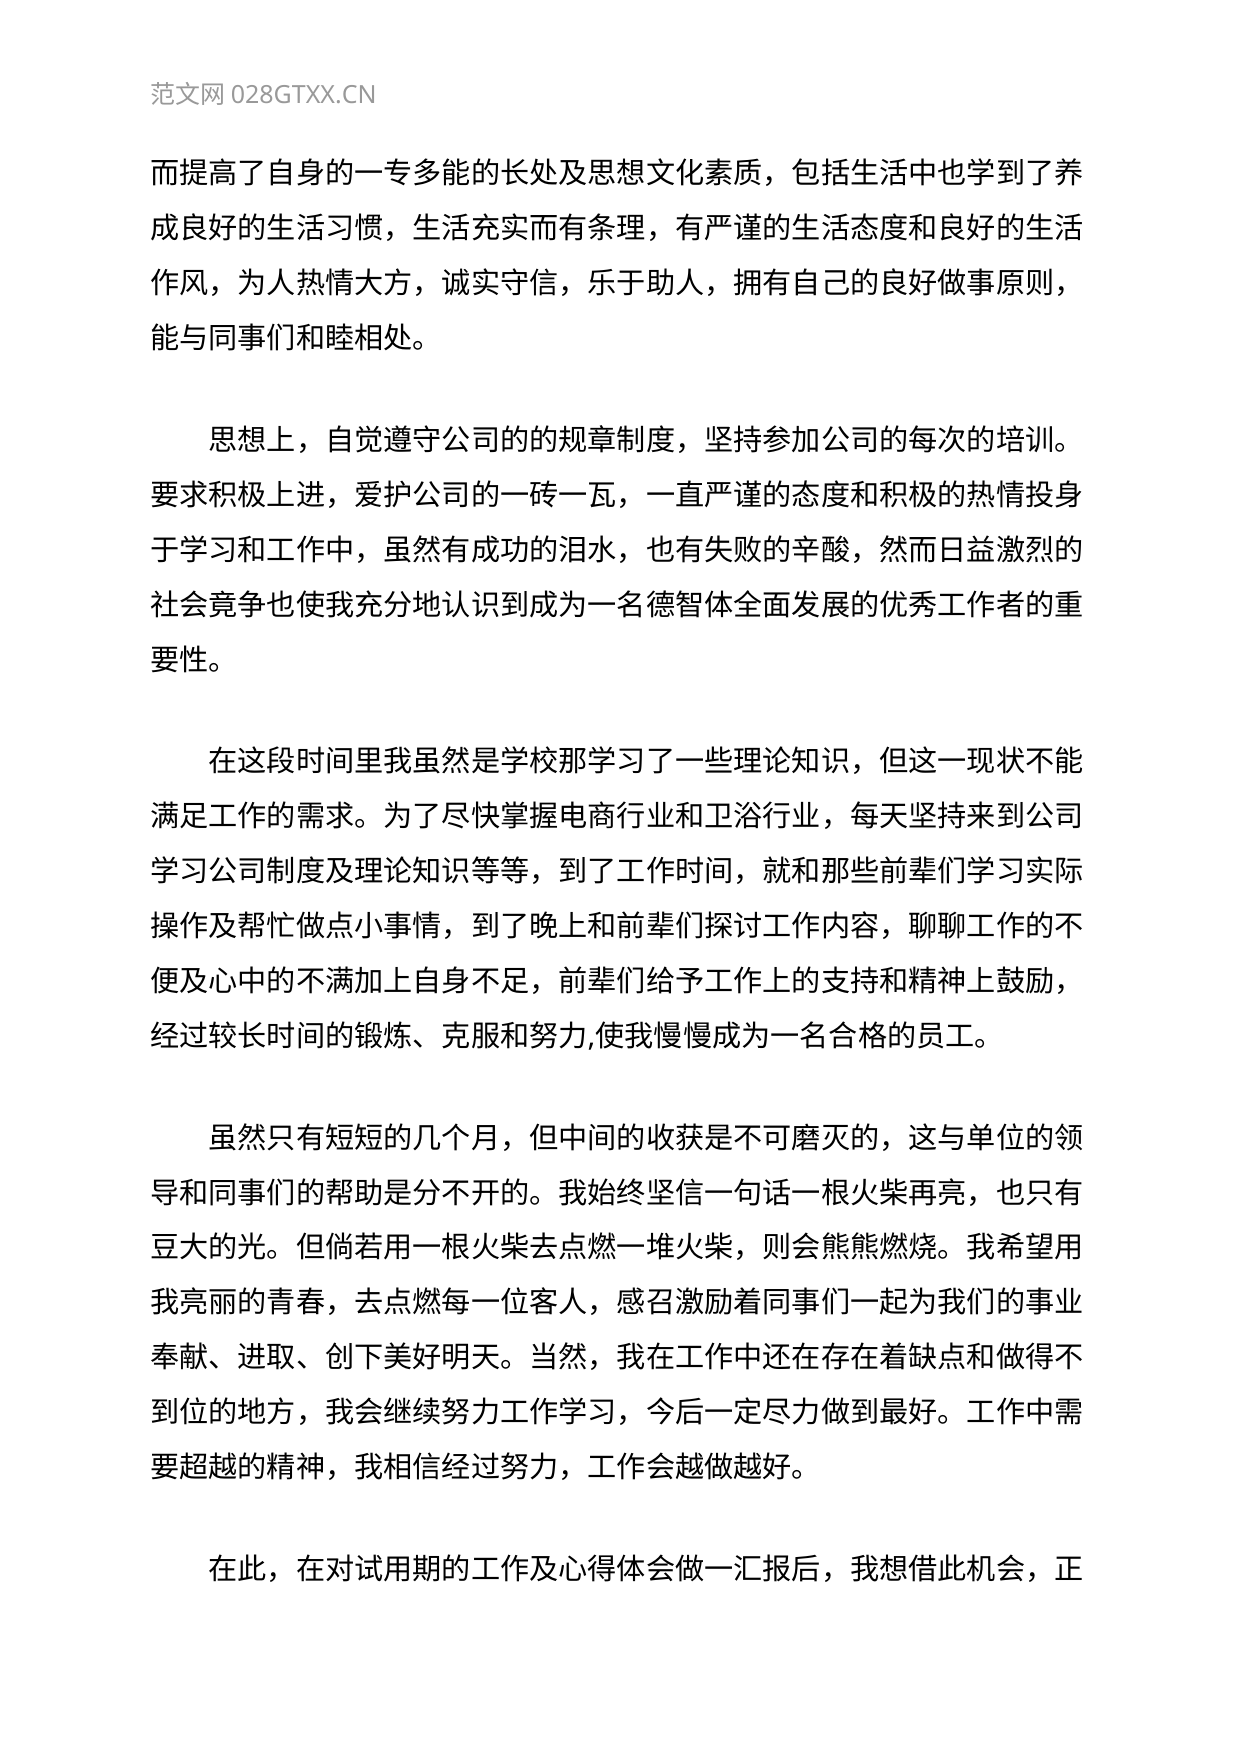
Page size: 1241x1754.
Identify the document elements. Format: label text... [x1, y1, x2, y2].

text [150, 150, 1090, 357]
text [150, 1545, 1090, 1588]
text 思想上，自觉遵守公司的的规章制度，坚持参加公司的每次的培训。要求积极上进，爱护公司的一砖一瓦，一直严谨的态度和积极的热情投身于学习和工作中，虽然有成功的泪水，也有失败的辛酸，然而日益激烈的社会竟争也使我充分地认识到成为一名德智体全面发展的优秀工作者的重要性。 [150, 416, 1090, 678]
text 在这段时间里我虽然是学校那学习了一些理论知识，但这一现状不能满足工作的需求。为了尽快掌握电商行业和卫浴行业，每天坚持来到公司学习公司制度及理论知识等等，到了工作时间，就和那些前辈们学习实际操作及帮忙做点小事情，到了晚上和前辈们探讨工作内容，聊聊工作的不便及心中的不满加上自身不足，前辈们给予工作上的支持和精神上鼓励，经过较长时间的锻炼、克服和努力,使我慢慢成为一名合格的员工。 [150, 738, 1090, 1055]
text 虽然只有短短的几个月，但中间的收获是不可磨灭的，这与单位的领导和同事们的帮助是分不开的。我始终坚信一句话一根火柴再亮，也只有豆大的光。但倘若用一根火柴去点燃一堆火柴，则会熊熊燃烧。我希望用我亮丽的青春，去点燃每一位客人，感召激励着同事们一起为我们的事业奉献、进取、创下美好明天。当然，我在工作中还在存在着缺点和做得不到位的地方，我会继续努力工作学习，今后一定尽力做到最好。工作中需要超越的精神，我相信经过努力，工作会越做越好。 [150, 1114, 1090, 1486]
